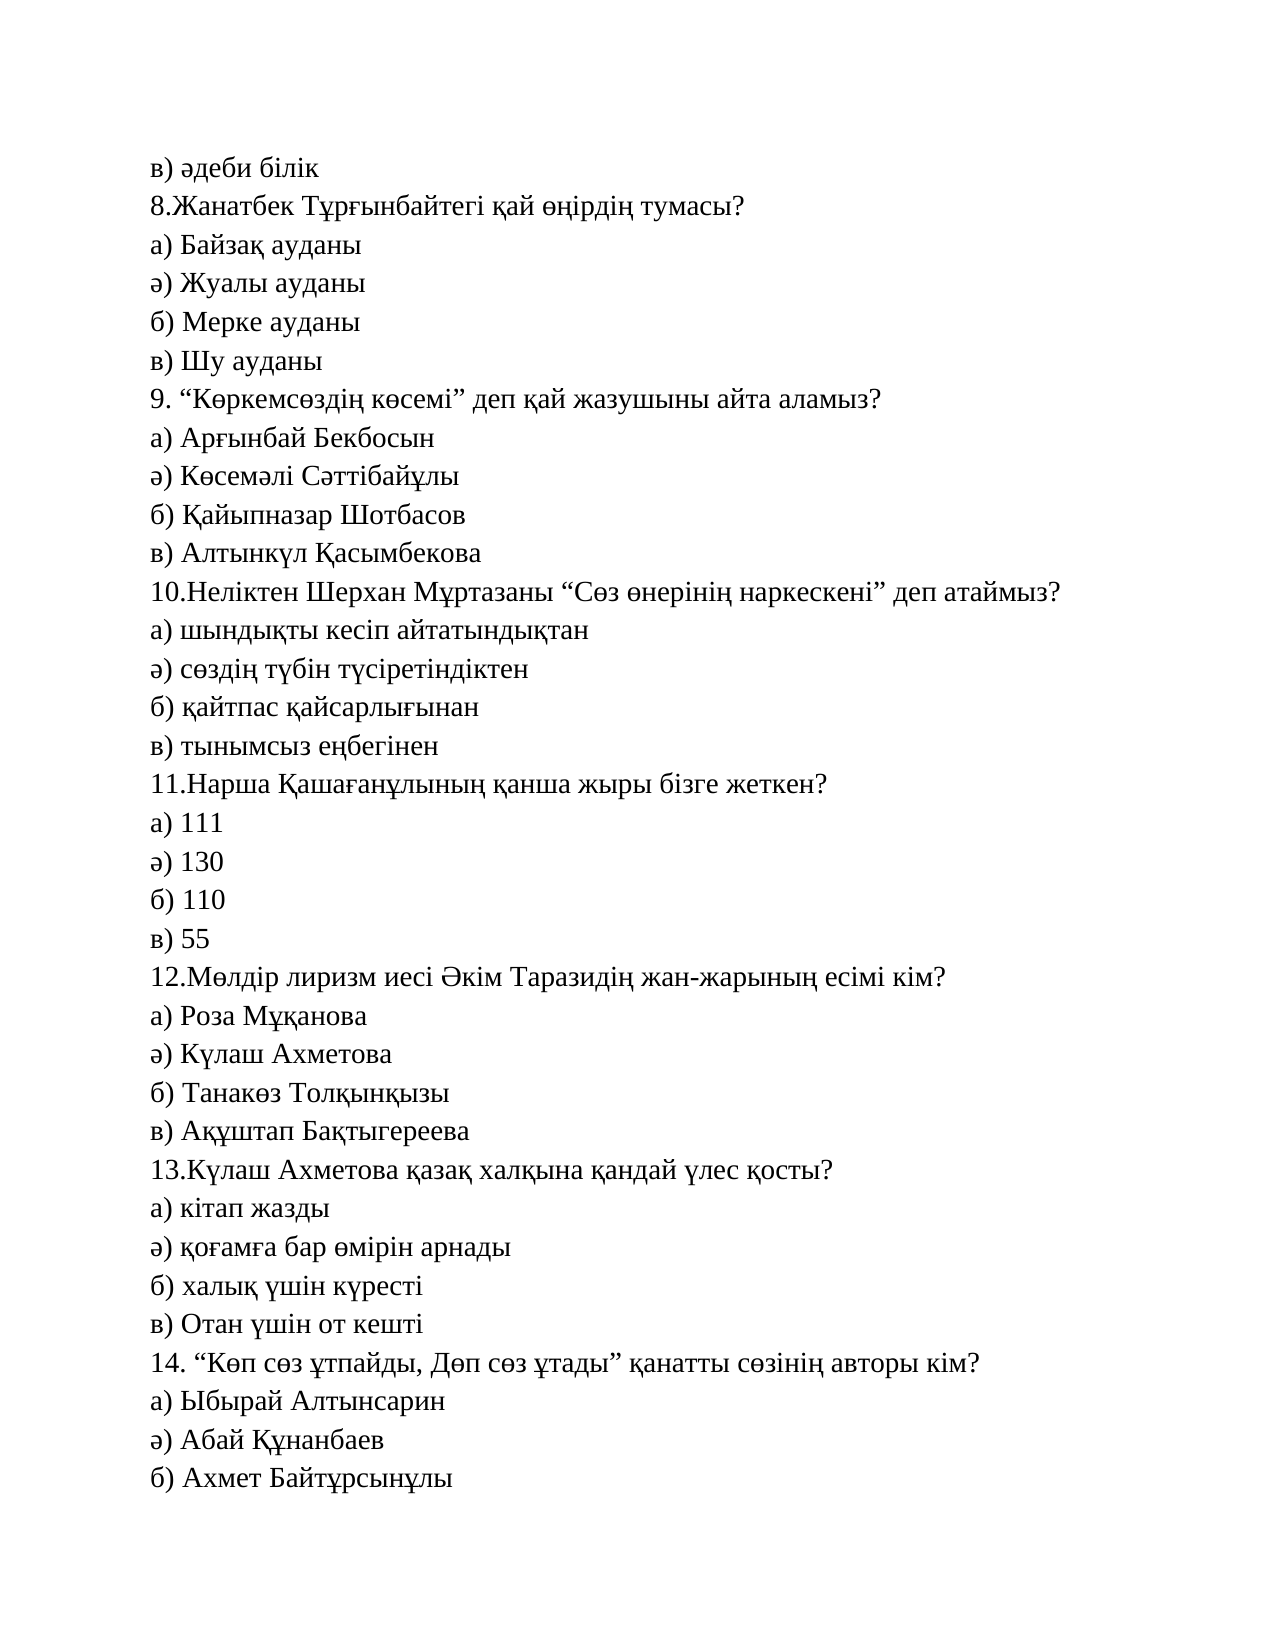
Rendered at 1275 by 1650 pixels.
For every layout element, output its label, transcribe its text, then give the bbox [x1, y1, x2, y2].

text в) Шу ауданы [150, 343, 1125, 376]
text ә) Жуалы ауданы [150, 266, 1125, 299]
text б) қайтпас қайсарлығынан [150, 689, 1125, 723]
text в) тынымсыз еңбегінен [150, 728, 1125, 762]
text а) кітап жазды [150, 1191, 1125, 1224]
text а) шындықты кесіп айтатындықтан [150, 612, 1125, 646]
text в) Алтынкүл Қасымбекова [150, 535, 1125, 569]
text а) Роза Мұқанова [150, 998, 1125, 1031]
text б) Қайыпназар Шотбасов [150, 497, 1125, 530]
text а) 111 [150, 805, 1125, 839]
text в) 55 [150, 921, 1125, 954]
text 8.Жанатбек Тұрғынбайтегі қай өңірдің тумасы? [150, 188, 1125, 222]
text 14. “Көп сөз ұтпайды, Дөп сөз ұтады” қанатты сөзінің авторы кім? [150, 1345, 1125, 1378]
text в) Отан үшін от кешті [150, 1306, 1125, 1340]
text 12.Мөлдір лиризм иесі Әкім Таразидің жан-жарының есімі кім? [150, 959, 1125, 993]
text в) әдеби білік [150, 150, 1125, 183]
text а) Байзақ ауданы [150, 227, 1125, 261]
text а) Арғынбай Бекбосын [150, 420, 1125, 453]
text б) халық үшін күресті [150, 1268, 1125, 1301]
text ә) Күлаш Ахметова [150, 1036, 1125, 1070]
text а) Ыбырай Алтынсарин [150, 1383, 1125, 1417]
text б) 110 [150, 882, 1125, 916]
text 9. “Көркемсөздің көсемі” деп қай жазушыны айта аламыз? [150, 381, 1125, 415]
text 10.Неліктен Шерхан Мұртазаны “Сөз өнерінің наркескені” деп атаймыз? [150, 574, 1125, 607]
text ә) қоғамға бар өмірін арнады [150, 1229, 1125, 1263]
text в) Ақұштап Бақтыгереева [150, 1113, 1125, 1147]
text 13.Күлаш Ахметова қазақ халқына қандай үлес қосты? [150, 1152, 1125, 1186]
text 11.Нарша Қашағанұлының қанша жыры бізге жеткен? [150, 767, 1125, 800]
text б) Танакөз Толқынқызы [150, 1075, 1125, 1108]
text ә) Көсемәлі Сәттібайұлы [150, 458, 1125, 492]
text ә) сөздің түбін түсіретіндіктен [150, 651, 1125, 684]
text ә) Абай Құнанбаев [150, 1422, 1125, 1455]
text ә) 130 [150, 844, 1125, 877]
text б) Мерке ауданы [150, 304, 1125, 338]
text б) Ахмет Байтұрсынұлы [150, 1460, 1125, 1494]
